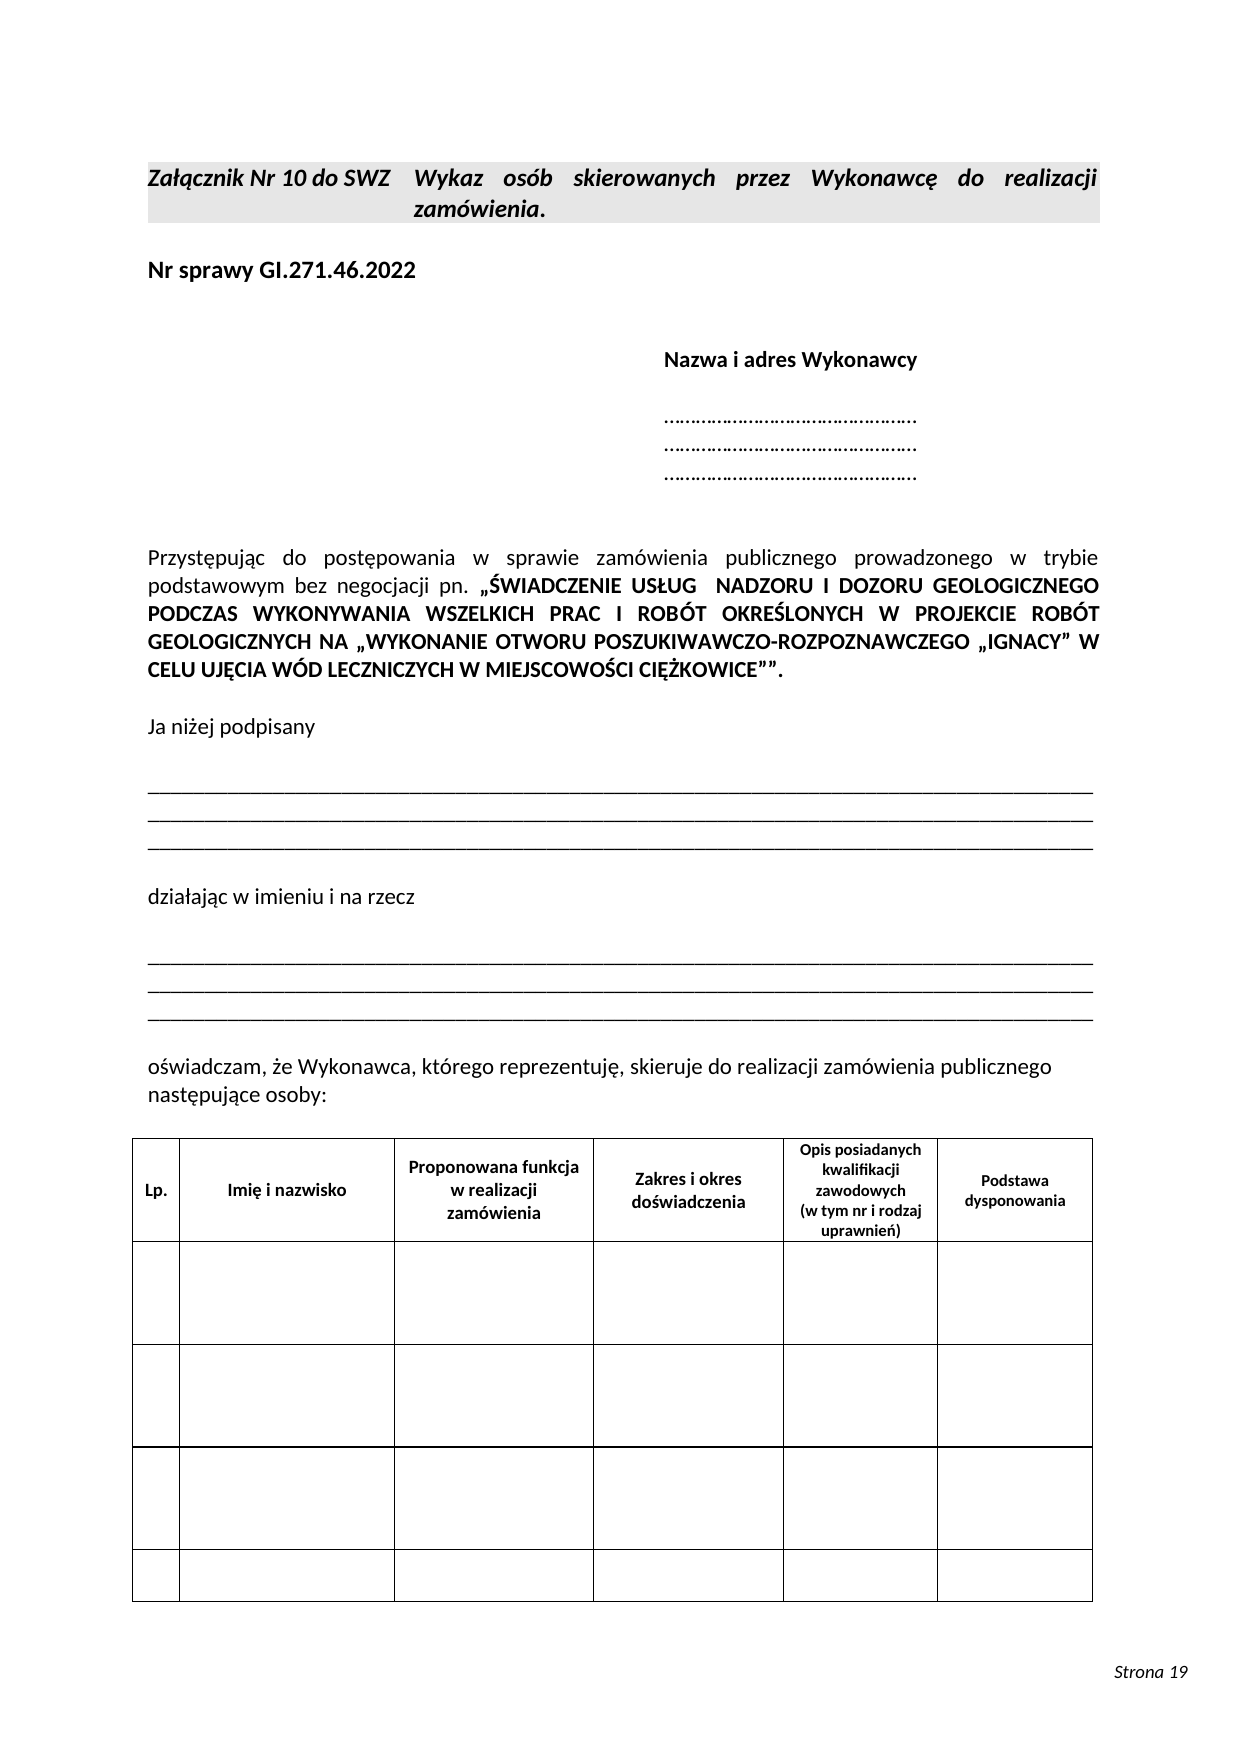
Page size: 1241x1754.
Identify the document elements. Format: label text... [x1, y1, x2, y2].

text Nr sprawy GI.271.46.2022 [148, 254, 1100, 284]
text _________________________________________________________________________________________________________________________________________________________________________________________________________________________________________________________ [148, 769, 1100, 853]
table_cell [938, 1448, 1092, 1549]
table_cell [395, 1242, 593, 1344]
table_cell [395, 1550, 593, 1601]
table_cell [395, 1345, 593, 1446]
table_cell [133, 1345, 179, 1446]
text Ja niżej podpisany [148, 712, 1100, 740]
table_header Lp. [133, 1139, 179, 1241]
table_cell [180, 1345, 394, 1446]
text działając w imieniu i na rzecz [148, 882, 1100, 911]
text Nazwa i adres Wykonawcy [148, 346, 1100, 373]
table_cell [180, 1448, 394, 1549]
table_cell [133, 1242, 179, 1344]
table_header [784, 1139, 937, 1241]
table_cell [594, 1448, 783, 1549]
table_cell [938, 1345, 1092, 1446]
table_cell [594, 1550, 783, 1601]
table_cell [180, 1242, 394, 1344]
subtitle Załącznik Nr 10 do SWZ Wykaz osób skierowanych przez Wykonawcę do realizacji zamówienia. [148, 162, 1100, 223]
table_cell [784, 1448, 937, 1549]
table_cell [938, 1242, 1092, 1344]
table_cell [938, 1550, 1092, 1601]
table_header Imię i nazwisko [180, 1139, 394, 1241]
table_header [594, 1139, 783, 1241]
text _________________________________________________________________________________________________________________________________________________________________________________________________________________________________________________________ [148, 940, 1100, 1024]
table_cell [784, 1345, 937, 1446]
table_cell [180, 1550, 394, 1601]
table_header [395, 1139, 593, 1241]
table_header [938, 1139, 1092, 1241]
table_cell [784, 1242, 937, 1344]
table_cell [594, 1242, 783, 1344]
table_cell [784, 1550, 937, 1601]
table_cell [133, 1448, 179, 1549]
table_cell [395, 1448, 593, 1549]
table_cell [133, 1550, 179, 1601]
text ………………………………………… [664, 402, 1100, 429]
text ………………………………………… [664, 458, 1100, 486]
table_cell [594, 1345, 783, 1446]
text Przystępując do postępowania w sprawie zamówienia publicznego prowadzonego w trybie podstawowym bez negocjacji pn. „ŚWIADCZENIE USŁUG NADZORU I DOZORU GEOLOGICZNEGO PODCZAS WYKONYWANIA WSZELKICH PRAC I ROBÓT OKREŚLONYCH W PROJEKCIE ROBÓT GEOLOGICZNYCH NA „WYKONANIE OTWORU POSZUKIWAWCZO-ROZPOZNAWCZEGO „IGNACY” W CELU UJĘCIA WÓD LECZNICZYCH W MIEJSCOWOŚCI CIĘŻKOWICE””. [148, 543, 1100, 683]
text ………………………………………… [664, 429, 1100, 458]
text oświadczam, że Wykonawca, którego reprezentuję, skieruje do realizacji zamówienia publicznego następujące osoby: [148, 1052, 1100, 1108]
